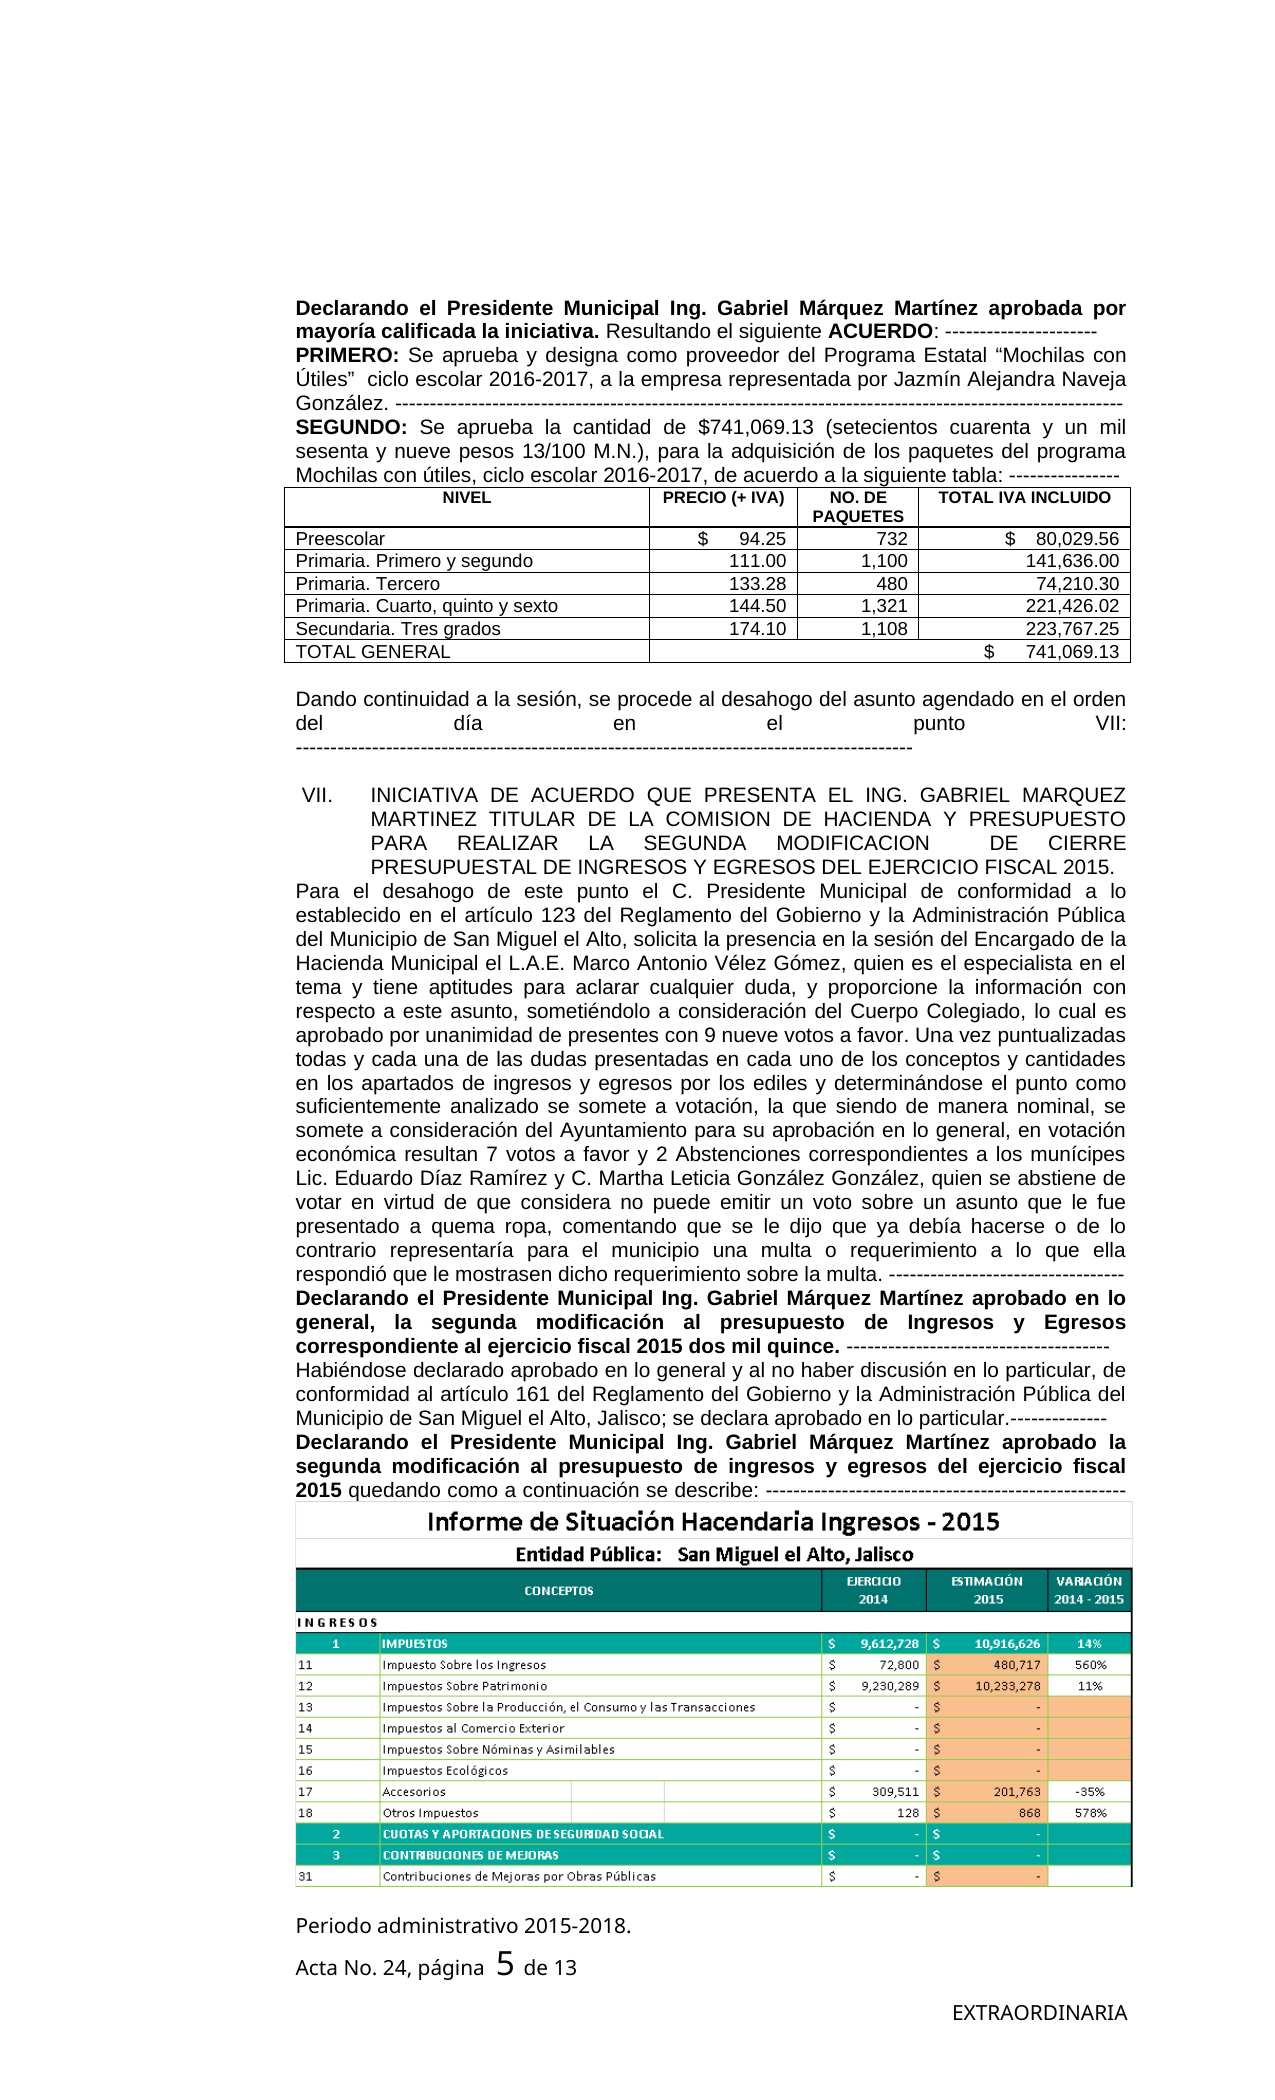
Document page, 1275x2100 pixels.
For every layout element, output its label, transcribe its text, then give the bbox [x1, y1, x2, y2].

text Declarando el Presidente Municipal Ing. Gabriel Márquez Martínez aprobada por mayoría calificada la iniciativa. Resultando el siguiente ACUERDO: ---------------------- [295, 295, 1127, 343]
table_cell 1,321 [798, 595, 918, 617]
table_cell Primaria. Cuarto, quinto y sexto [285, 595, 649, 617]
text PRIMERO: Se aprueba y designa como proveedor del Programa Estatal “Mochilas con Útiles” ciclo escolar 2016-2017, a la empresa representada por Jazmín Alejandra Naveja González. --------------------------------------------------------------------------------------------------------- [295, 343, 1127, 415]
text Habiéndose declarado aprobado en lo general y al no haber discusión en lo particular, de conformidad al artículo 161 del Reglamento del Gobierno y la Administración Pública del Municipio de San Miguel el Alto, Jalisco; se declara aprobado en lo particular.-------------- [295, 1358, 1127, 1430]
table_cell TOTAL GENERAL [285, 640, 649, 662]
picture [295, 1501, 1133, 1887]
table_cell 223,767.25 [919, 618, 1130, 639]
table_cell 221,426.02 [919, 595, 1130, 617]
table_cell 111.00 [650, 550, 797, 572]
table_cell 74,210.30 [919, 573, 1130, 594]
text Para el desahogo de este punto el C. Presidente Municipal de conformidad a lo establecido en el artículo 123 del Reglamento del Gobierno y la Administración Pública del Municipio de San Miguel el Alto, solicita la presencia en la sesión del Encargado de la Hacienda Municipal el L.A.E. Marco Antonio Vélez Gómez, quien es el especialista en el tema y tiene aptitudes para aclarar cualquier duda, y proporcione la información con respecto a este asunto, sometiéndolo a consideración del Cuerpo Colegiado, lo cual es aprobado por unanimidad de presentes con 9 nueve votos a favor. Una vez puntualizadas todas y cada una de las dudas presentadas en cada uno de los conceptos y cantidades en los apartados de ingresos y egresos por los ediles y determinándose el punto como suficientemente analizado se somete a votación, la que siendo de manera nominal, se somete a consideración del Ayuntamiento para su aprobación en lo general, en votación económica resultan 7 votos a favor y 2 Abstenciones correspondientes a los munícipes Lic. Eduardo Díaz Ramírez y C. Martha Leticia González González, quien se abstiene de votar en virtud de que considera no puede emitir un voto sobre un asunto que le fue presentado a quema ropa, comentando que se le dijo que ya debía hacerse o de lo contrario representaría para el municipio una multa o requerimiento a lo que ella respondió que le mostrasen dicho requerimiento sobre la multa. ---------------------------------- [295, 879, 1127, 1286]
table_cell $ 741,069.13 [650, 640, 1130, 662]
table_cell $ 80,029.56 [919, 528, 1130, 549]
table_cell Primaria. Tercero [285, 573, 649, 594]
table_cell 174.10 [650, 618, 797, 639]
text SEGUNDO: Se aprueba la cantidad de $741,069.13 (setecientos cuarenta y un mil sesenta y nueve pesos 13/100 M.N.), para la adquisición de los paquetes del programa Mochilas con útiles, ciclo escolar 2016-2017, de acuerdo a la siguiente tabla: ---------------- [295, 415, 1127, 487]
table_header PRECIO (+ IVA) [650, 488, 797, 526]
table_cell 144.50 [650, 595, 797, 617]
table_header TOTAL IVA INCLUIDO [919, 488, 1130, 526]
table_cell 732 [798, 528, 918, 549]
table_cell 1,100 [798, 550, 918, 572]
text Dando continuidad a la sesión, se procede al desahogo del asunto agendado en el orden del día en el punto VII: ----------------------------------------------------------------------------------------- [295, 687, 1127, 759]
table_header NO. DE PAQUETES [798, 488, 918, 526]
table_cell 141,636.00 [919, 550, 1130, 572]
table_cell $ 94.25 [650, 528, 797, 549]
text Declarando el Presidente Municipal Ing. Gabriel Márquez Martínez aprobado en lo general, la segunda modificación al presupuesto de Ingresos y Egresos correspondiente al ejercicio fiscal 2015 dos mil quince. -------------------------------------- [295, 1286, 1127, 1358]
table_cell 133.28 [650, 573, 797, 594]
table_cell 480 [798, 573, 918, 594]
table_cell Preescolar [285, 528, 649, 549]
table_cell 1,108 [798, 618, 918, 639]
table_header NIVEL [285, 488, 649, 526]
table_cell Primaria. Primero y segundo [285, 550, 649, 572]
table_cell Secundaria. Tres grados [285, 618, 649, 639]
list INICIATIVA DE ACUERDO QUE PRESENTA EL ING. GABRIEL MARQUEZ MARTINEZ TITULAR DE LA COMISION DE HACIENDA Y PRESUPUESTO PARA REALIZAR LA SEGUNDA MODIFICACION DE CIERRE PRESUPUESTAL DE INGRESOS Y EGRESOS DEL EJERCICIO FISCAL 2015. [333, 783, 1127, 879]
